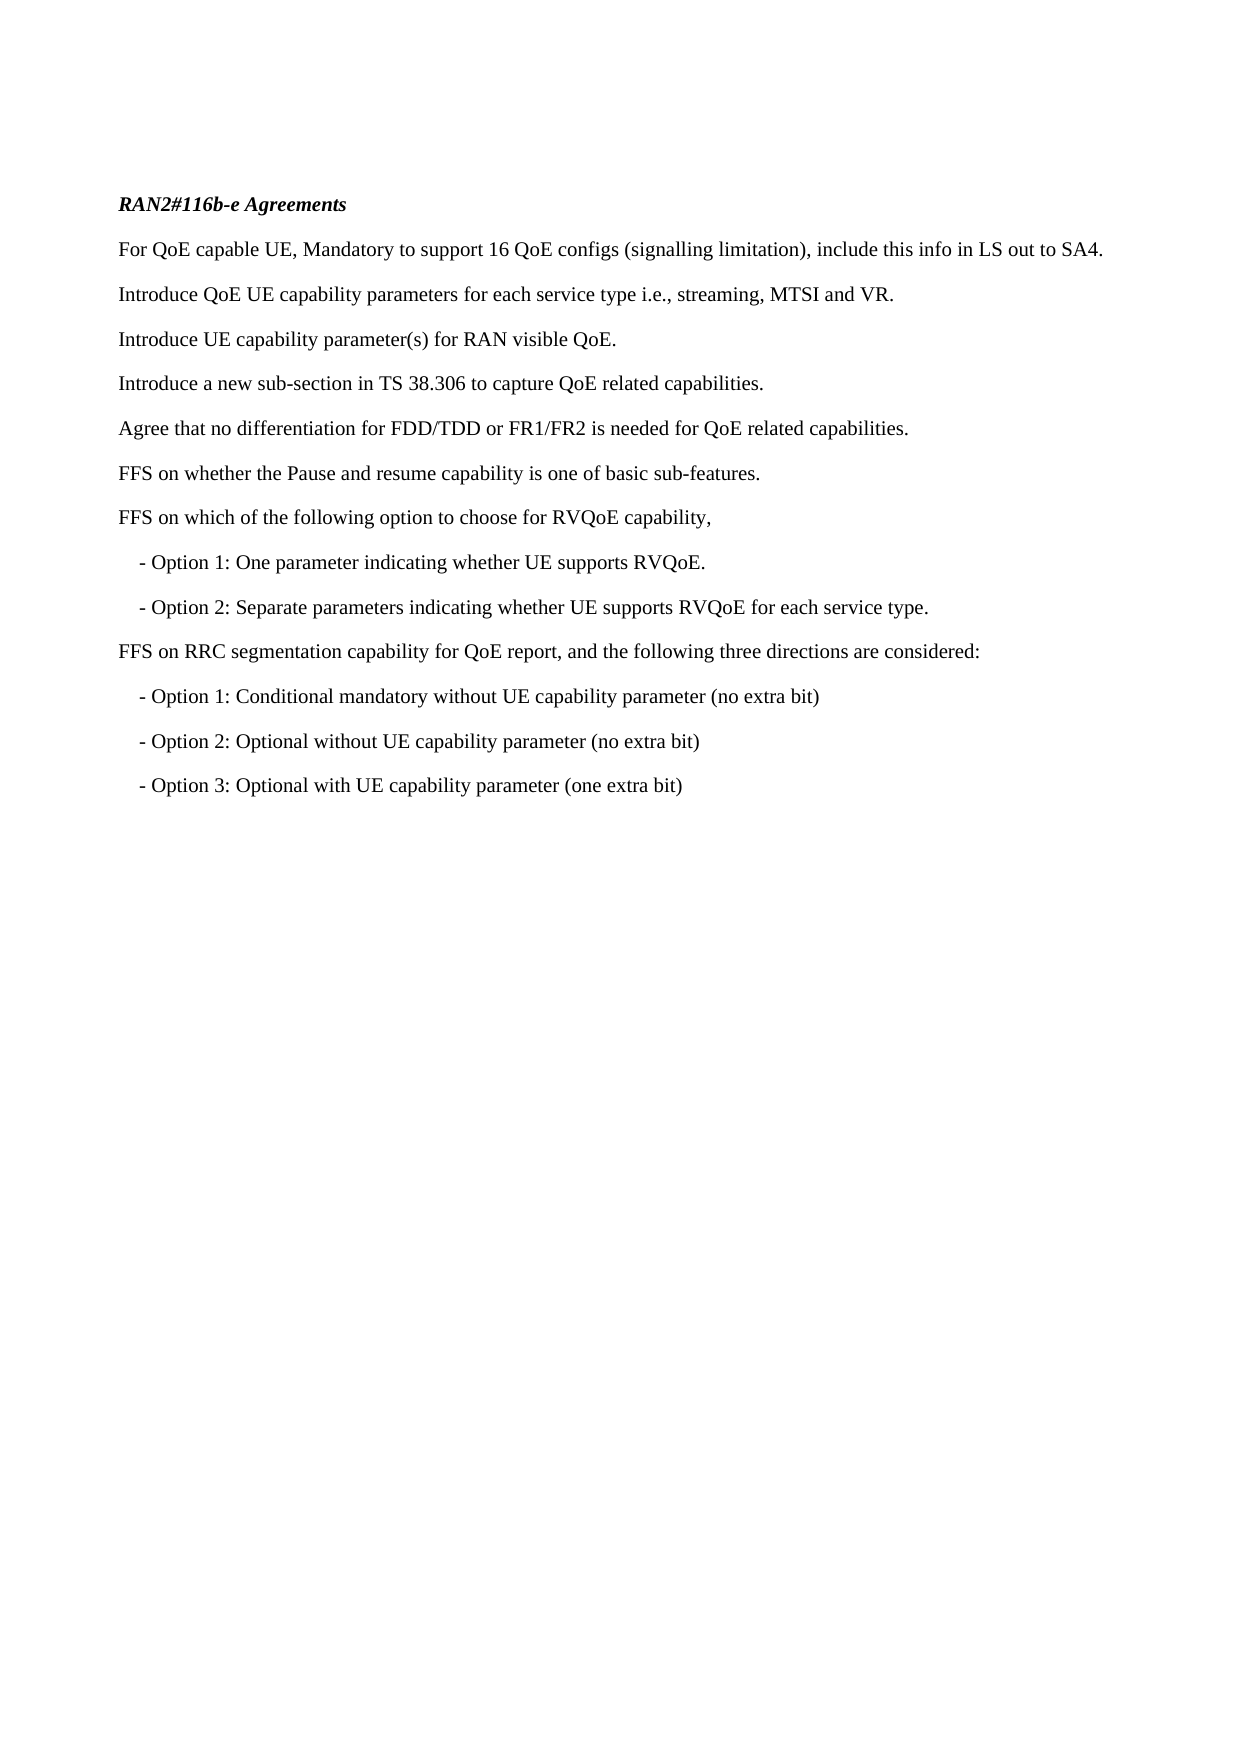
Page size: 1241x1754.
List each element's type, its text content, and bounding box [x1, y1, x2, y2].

text FFS on whether the Pause and resume capability is one of basic sub-features. [118, 461, 1122, 484]
text Agree that no differentiation for FDD/TDD or FR1/FR2 is needed for QoE related capabilities. [118, 416, 1122, 440]
text - Option 2: Separate parameters indicating whether UE supports RVQoE for each service type. [139, 594, 1122, 619]
text Introduce a new sub-section in TS 38.306 to capture QoE related capabilities. [118, 371, 1122, 395]
text RAN2#116b-e Agreements [118, 192, 1122, 216]
text FFS on which of the following option to choose for RVQoE capability, [118, 505, 1122, 529]
text For QoE capable UE, Mandatory to support 16 QoE configs (signalling limitation), include this info in LS out to SA4. [118, 237, 1122, 261]
text FFS on RRC segmentation capability for QoE report, and the following three directions are considered: [118, 639, 1122, 663]
text - Option 1: Conditional mandatory without UE capability parameter (no extra bit) [139, 684, 1122, 708]
text - Option 2: Optional without UE capability parameter (no extra bit) [139, 729, 1122, 753]
text - Option 1: One parameter indicating whether UE supports RVQoE. [139, 550, 1122, 574]
text Introduce UE capability parameter(s) for RAN visible QoE. [118, 326, 1122, 351]
text - Option 3: Optional with UE capability parameter (one extra bit) [139, 773, 1122, 797]
text Introduce QoE UE capability parameters for each service type i.e., streaming, MTSI and VR. [118, 282, 1122, 306]
